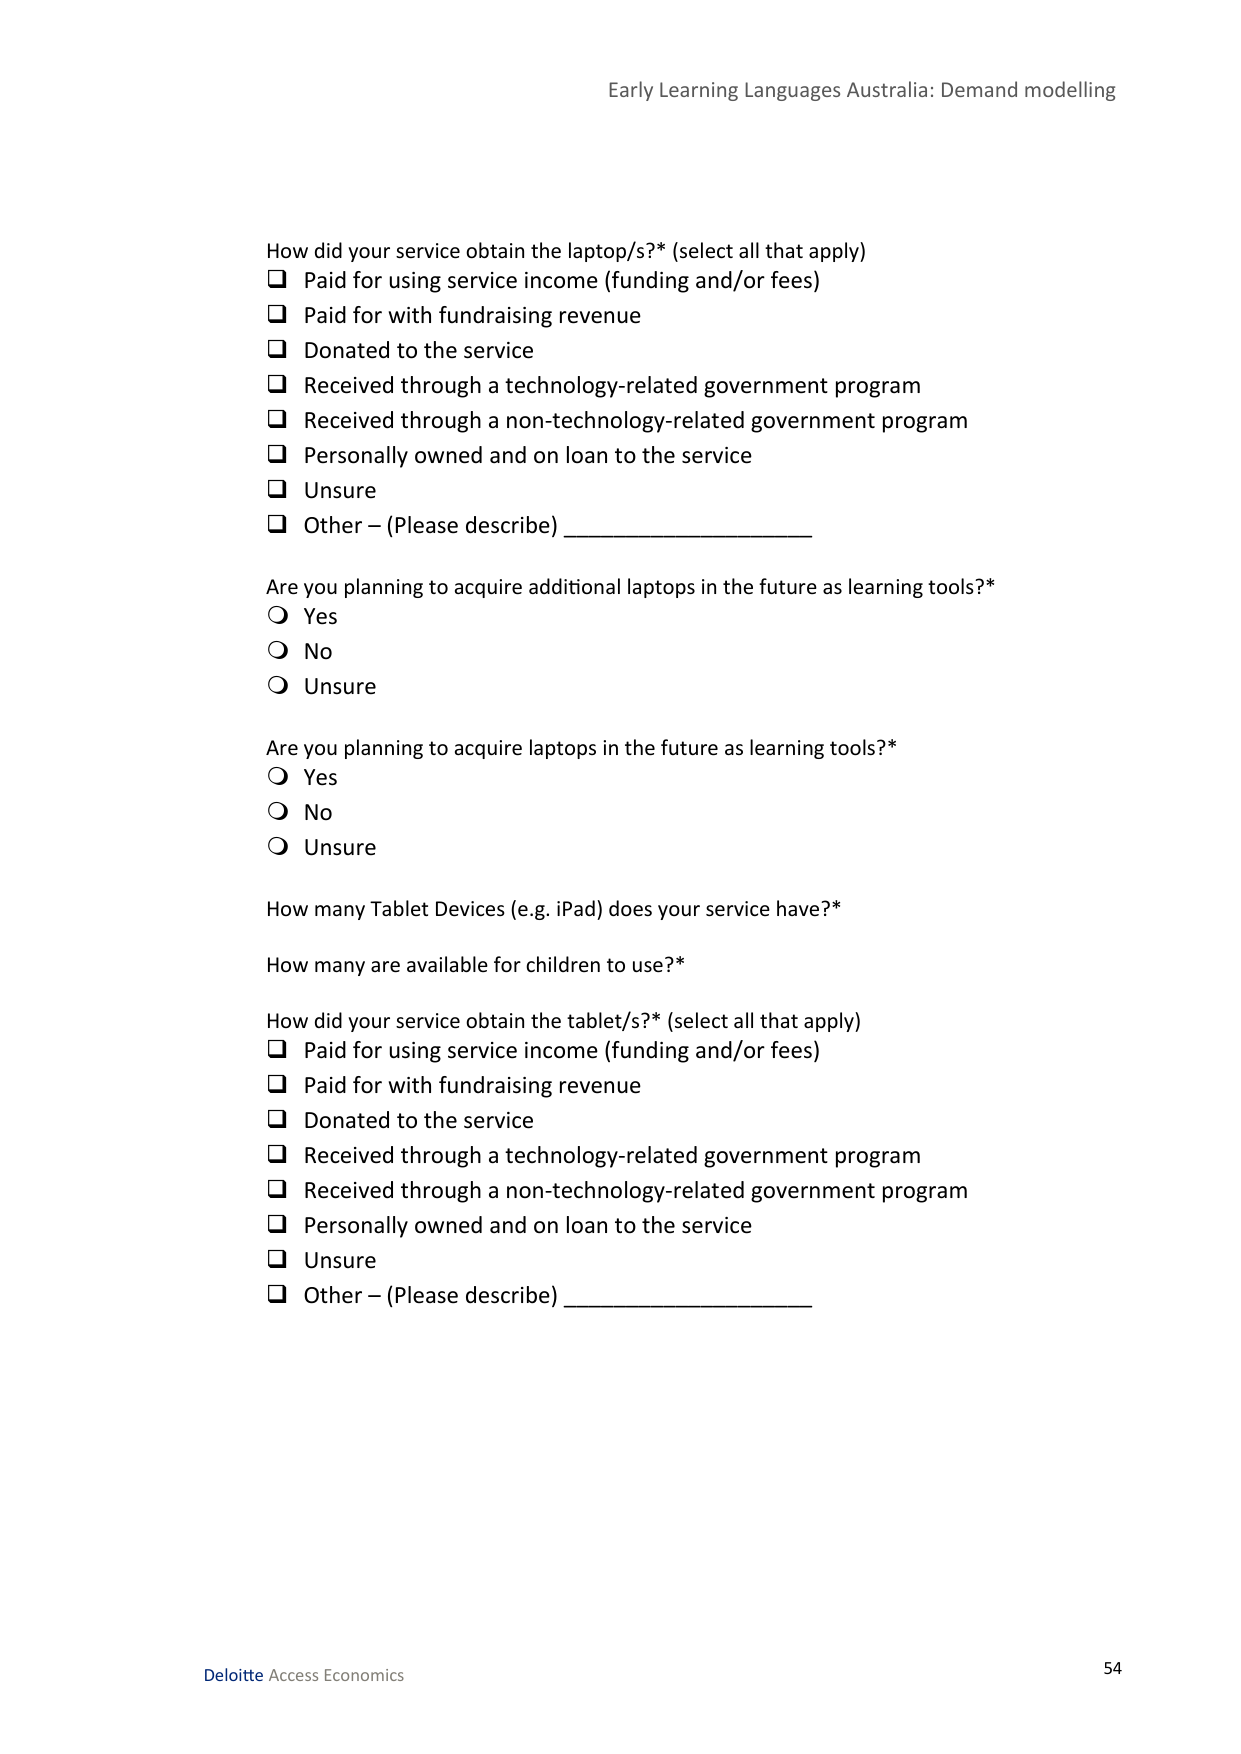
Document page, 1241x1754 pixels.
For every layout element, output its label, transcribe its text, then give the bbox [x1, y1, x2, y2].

list No [266, 796, 1122, 827]
list Donated to the service [266, 1104, 1122, 1135]
list Yes [266, 761, 1122, 792]
list Received through a technology-related government program [266, 1139, 1122, 1170]
list Paid for using service income (funding and/or fees) [266, 264, 1122, 295]
list Received through a non-technology-related government program [266, 404, 1122, 435]
list Unsure [266, 670, 1122, 701]
list Unsure [266, 474, 1122, 505]
text How did your service obtain the laptop/s?* (select all that apply) [266, 236, 1122, 264]
list Yes [266, 600, 1122, 631]
text How did your service obtain the tablet/s?* (select all that apply) [266, 1006, 1122, 1034]
text Are you planning to acquire laptops in the future as learning tools?* [266, 733, 1122, 761]
list Personally owned and on loan to the service [266, 1209, 1122, 1240]
list Other – (Please describe) ____________________ [266, 1279, 1122, 1310]
list Donated to the service [266, 334, 1122, 365]
list Paid for using service income (funding and/or fees) [266, 1034, 1122, 1065]
text Are you planning to acquire additional laptops in the future as learning tools?* [266, 572, 1122, 600]
list Unsure [266, 831, 1122, 862]
list Received through a technology-related government program [266, 369, 1122, 400]
list Other – (Please describe) ____________________ [266, 509, 1122, 540]
list Received through a non-technology-related government program [266, 1174, 1122, 1205]
text How many Tablet Devices (e.g. iPad) does your service have?* [266, 894, 1122, 922]
list Paid for with fundraising revenue [266, 299, 1122, 330]
list No [266, 635, 1122, 666]
list Paid for with fundraising revenue [266, 1069, 1122, 1100]
list Personally owned and on loan to the service [266, 439, 1122, 470]
text How many are available for children to use?* [266, 950, 1122, 978]
list Unsure [266, 1244, 1122, 1275]
